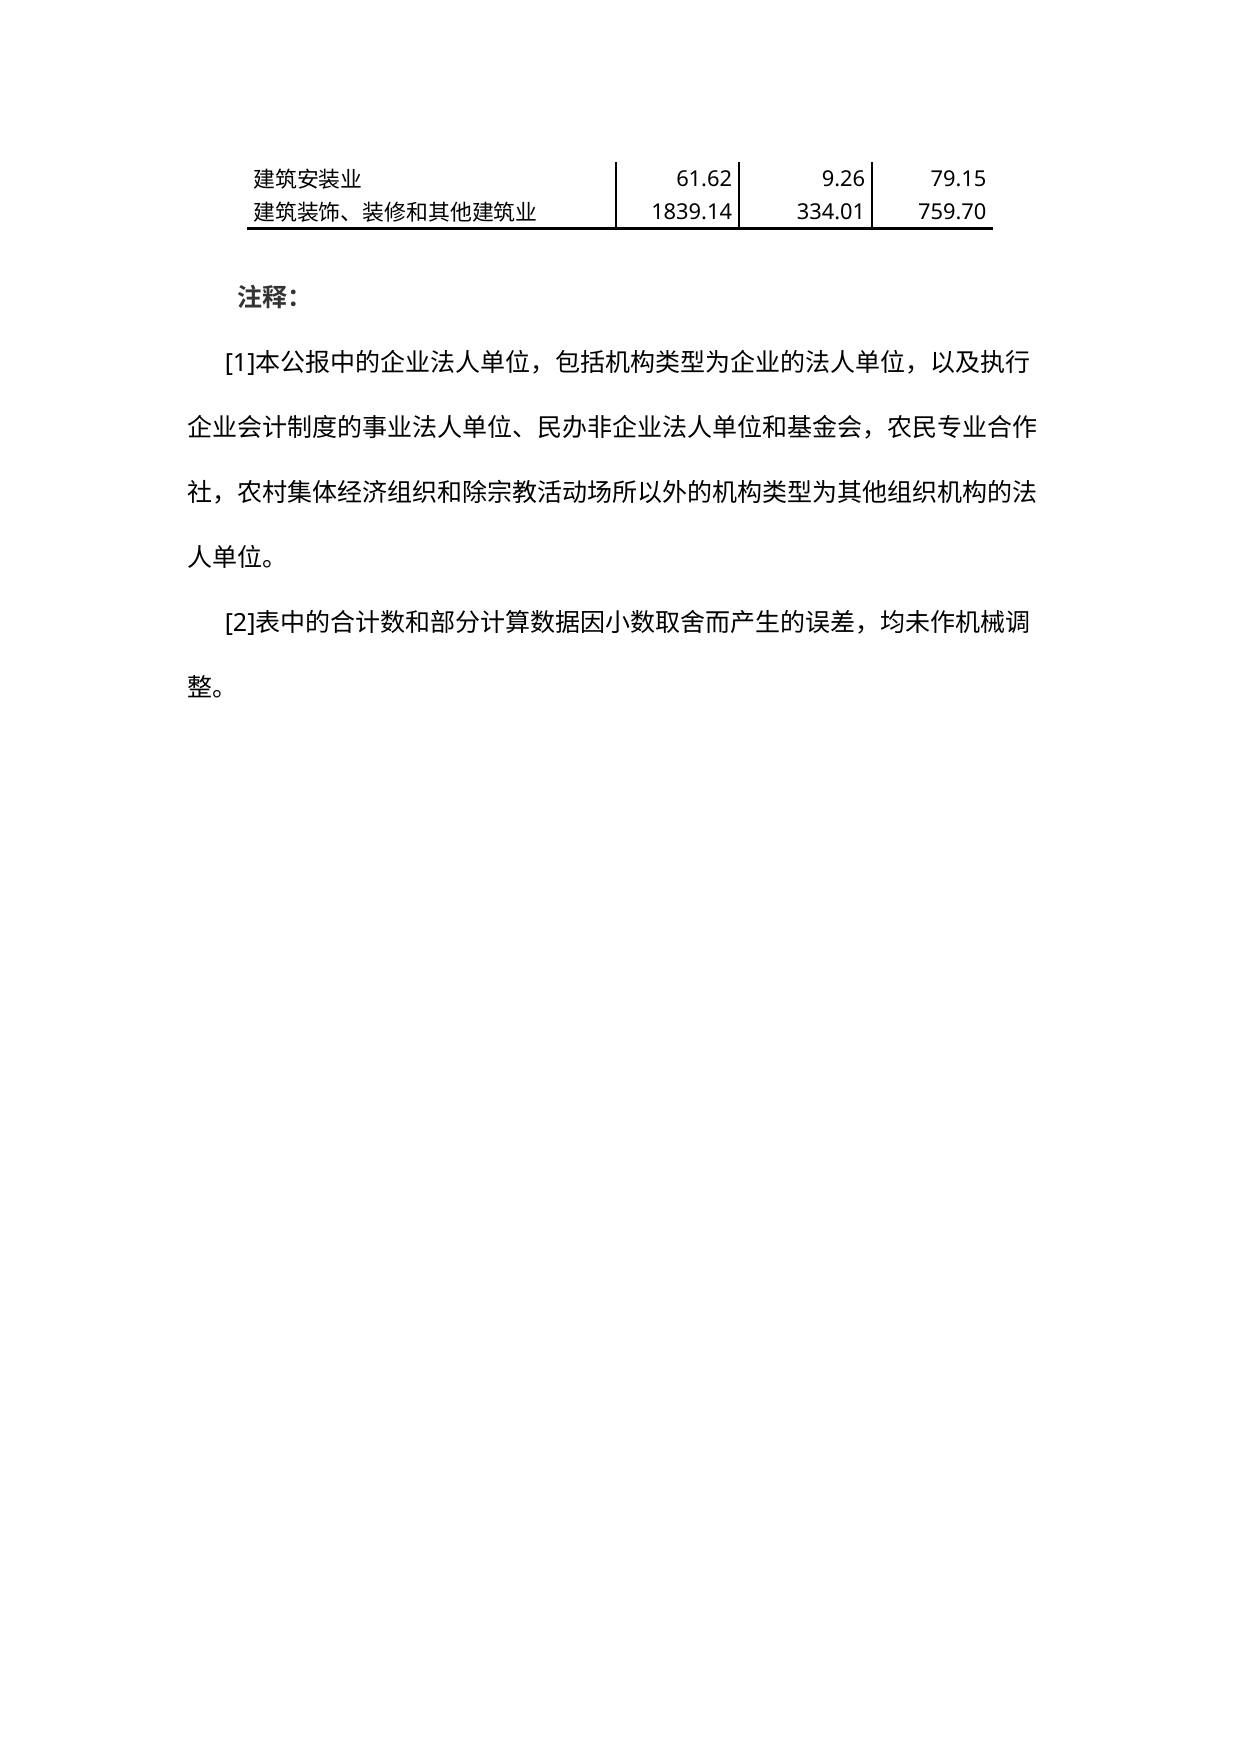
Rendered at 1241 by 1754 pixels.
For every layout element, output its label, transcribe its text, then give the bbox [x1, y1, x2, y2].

text 注释： [187, 263, 1053, 328]
text [1]本公报中的企业法人单位，包括机构类型为企业的法人单位，以及执行企业会计制度的事业法人单位、民办非企业法人单位和基金会，农民专业合作社，农村集体经济组织和除宗教活动场所以外的机构类型为其他组织机构的法人单位。 [187, 328, 1053, 588]
text [2]表中的合计数和部分计算数据因小数取舍而产生的误差，均未作机械调整。 [187, 588, 1053, 718]
table_cell 334.01 [740, 195, 871, 227]
table_cell 61.62 [617, 162, 738, 194]
table_cell 建筑装饰、装修和其他建筑业 [247, 195, 615, 227]
table_cell 79.15 [873, 162, 993, 194]
table_cell 建筑安装业 [247, 162, 615, 194]
table_cell 9.26 [740, 162, 871, 194]
table_cell 1839.14 [617, 195, 738, 227]
table_cell 759.70 [873, 195, 993, 227]
